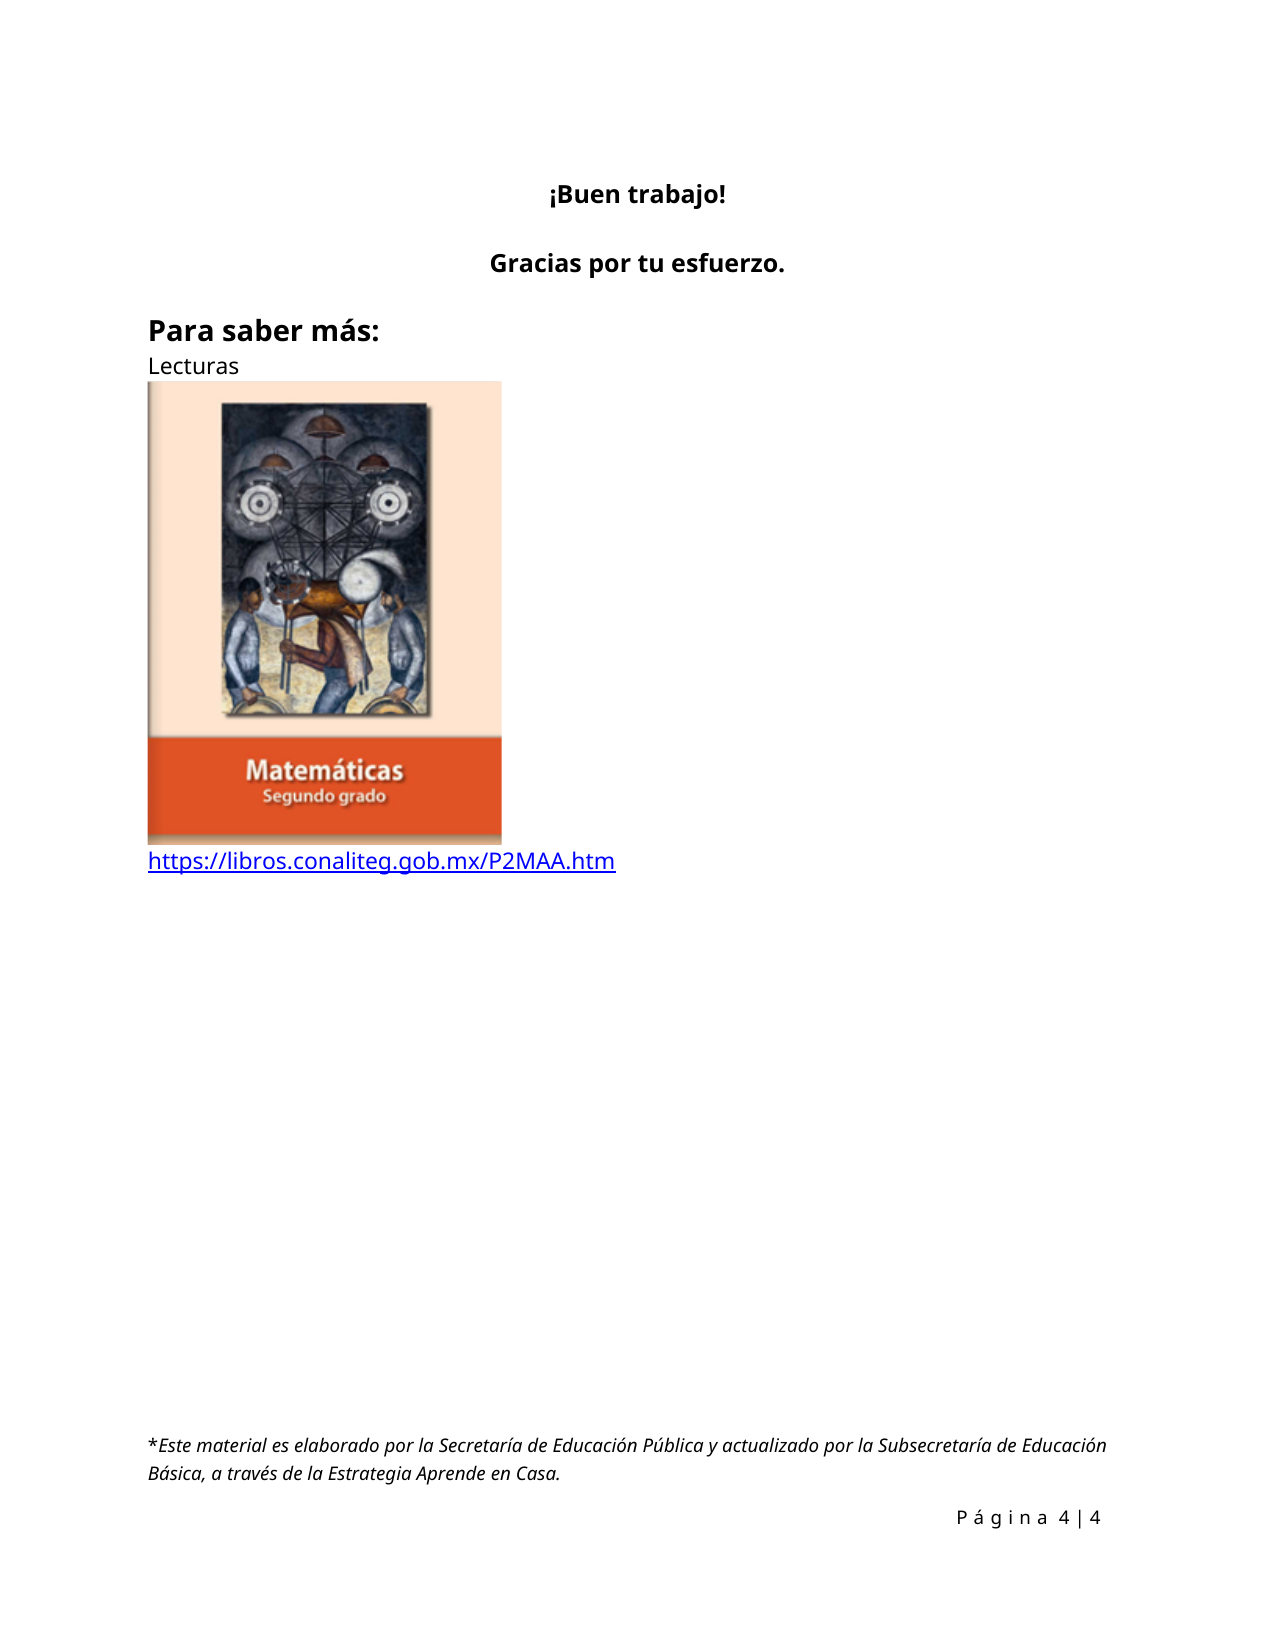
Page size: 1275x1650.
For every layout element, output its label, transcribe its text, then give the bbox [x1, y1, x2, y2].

text Gracias por tu esfuerzo. [148, 245, 1127, 279]
text Para saber más: [148, 311, 1127, 350]
text ¡Buen trabajo! [148, 177, 1127, 211]
picture [147, 381, 502, 845]
text Lecturas [148, 350, 1127, 382]
text https://libros.conaliteg.gob.mx/P2MAA.htm [148, 844, 1127, 876]
